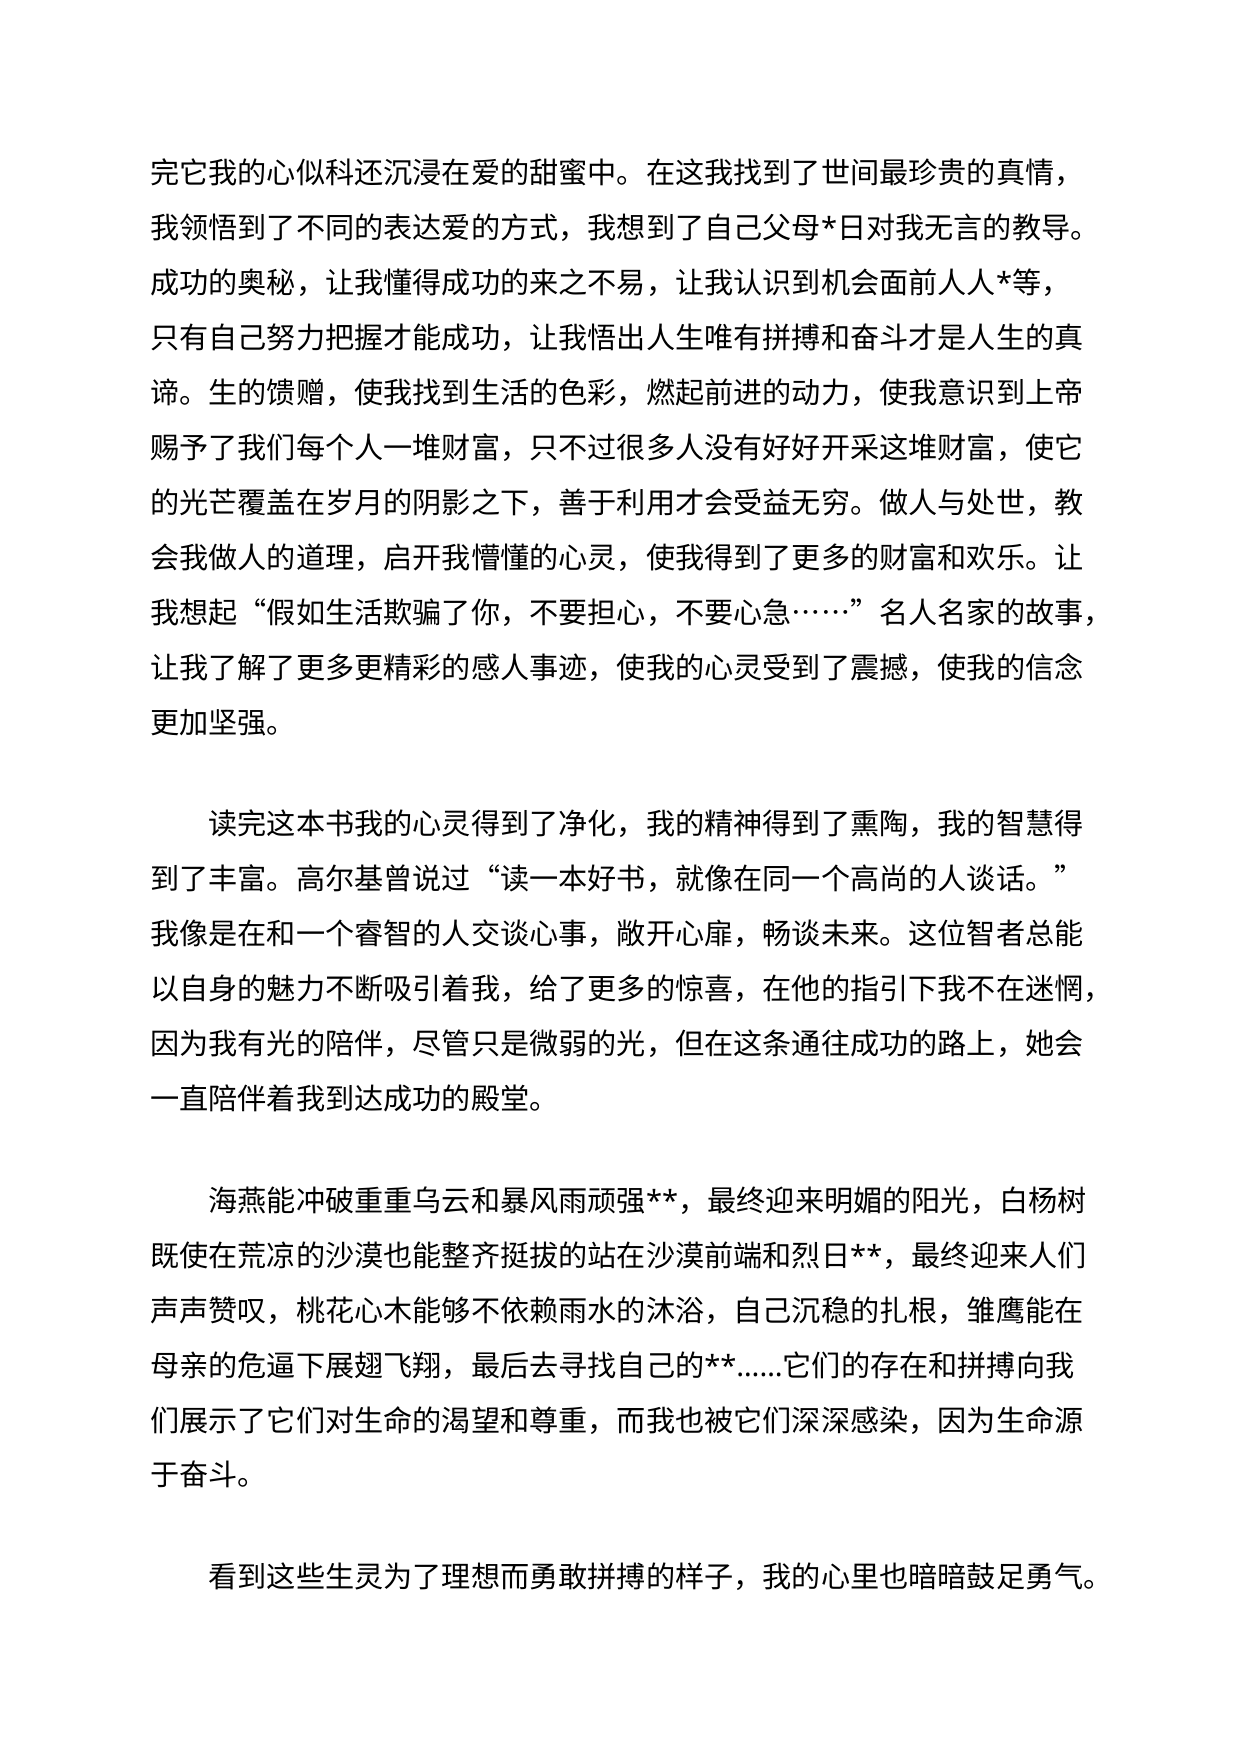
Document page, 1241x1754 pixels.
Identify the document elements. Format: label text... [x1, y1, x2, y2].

text 海燕能冲破重重乌云和暴风雨顽强**，最终迎来明媚的阳光，白杨树既使在荒凉的沙漠也能整齐挺拔的站在沙漠前端和烈日**，最终迎来人们声声赞叹，桃花心木能够不依赖雨水的沐浴，自己沉稳的扎根，雏鹰能在母亲的危逼下展翅飞翔，最后去寻找自己的**……它们的存在和拼搏向我们展示了它们对生命的渴望和尊重，而我也被它们深深感染，因为生命源于奋斗。 [150, 1177, 1090, 1494]
text 读完这本书我的心灵得到了净化，我的精神得到了熏陶，我的智慧得到了丰富。高尔基曾说过“读一本好书，就像在同一个高尚的人谈话。”我像是在和一个睿智的人交谈心事，敞开心扉，畅谈未来。这位智者总能以自身的魅力不断吸引着我，给了更多的惊喜，在他的指引下我不在迷惘，因为我有光的陪伴，尽管只是微弱的光，但在这条通往成功的路上，她会一直陪伴着我到达成功的殿堂。 [150, 801, 1090, 1118]
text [150, 150, 1090, 741]
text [150, 1554, 1090, 1596]
